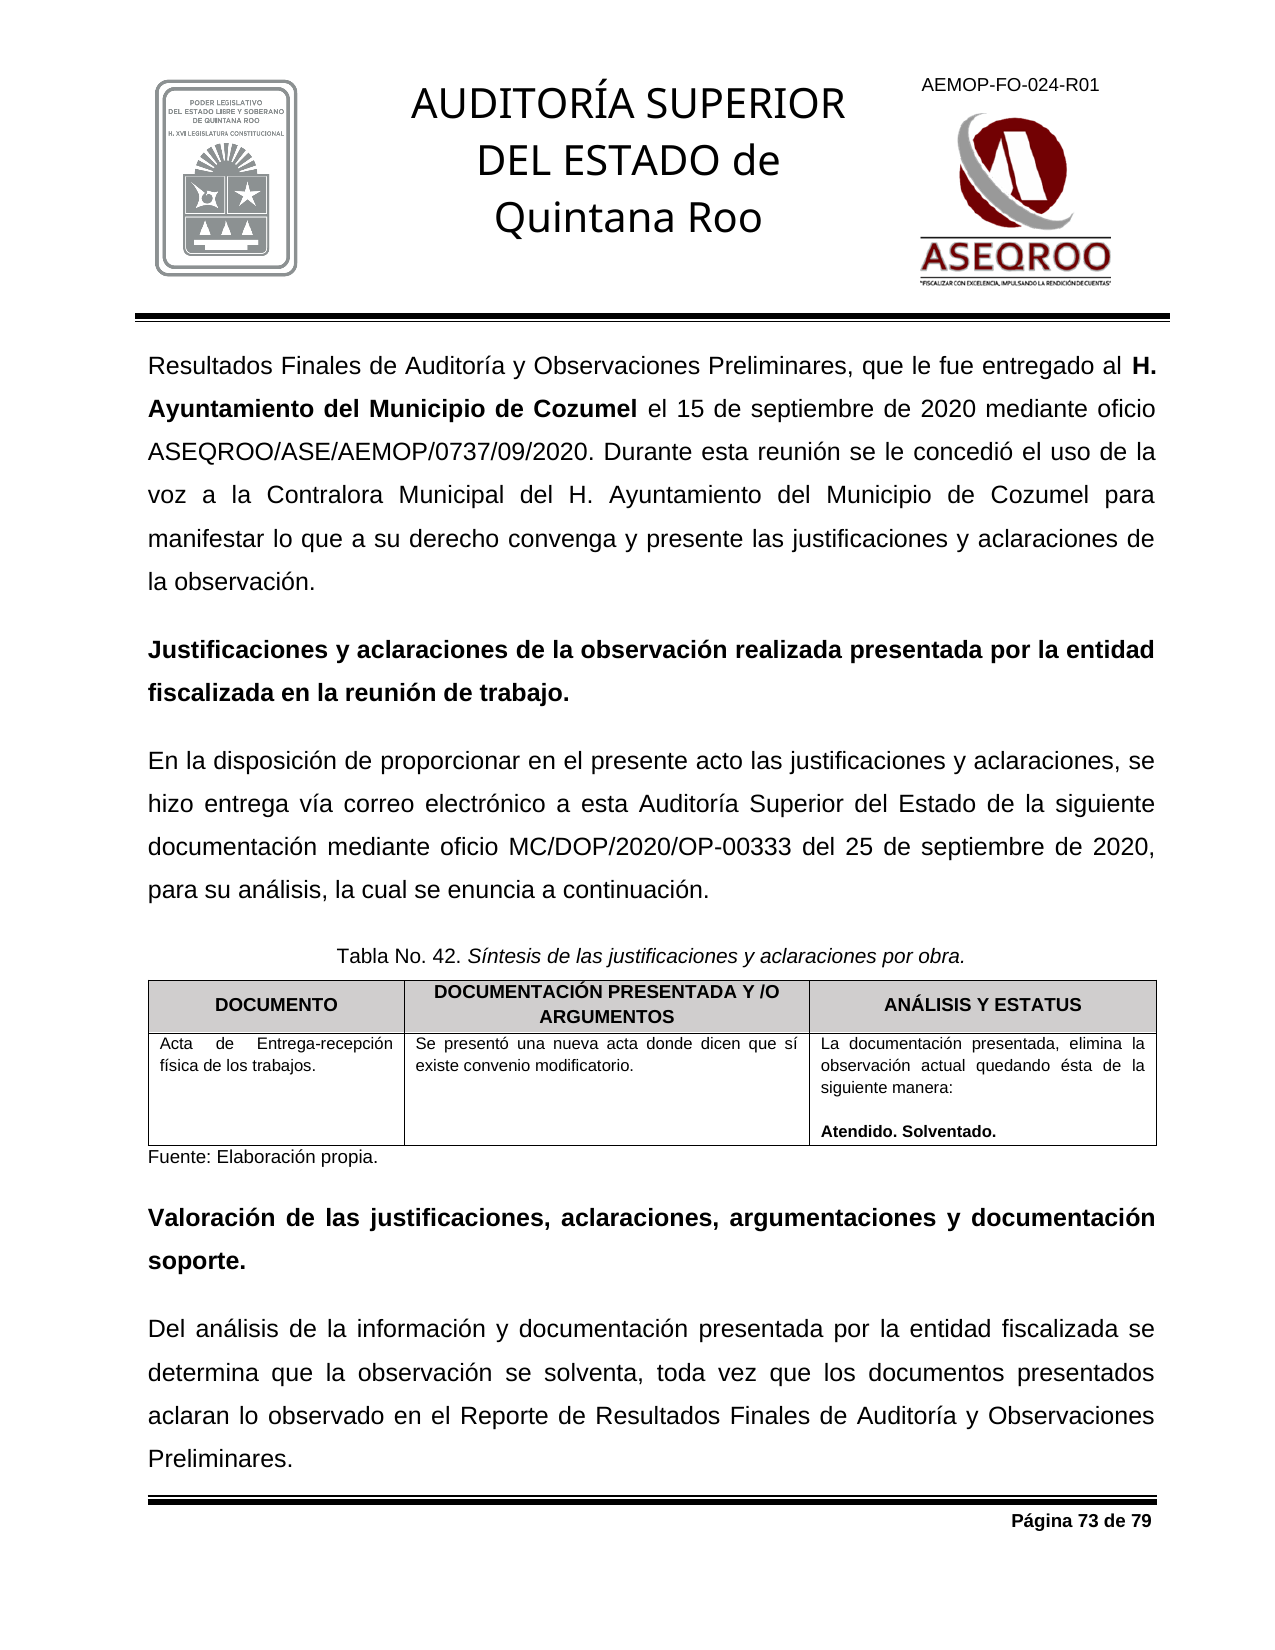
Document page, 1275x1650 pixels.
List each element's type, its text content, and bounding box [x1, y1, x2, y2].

text Tabla No. 42. Síntesis de las justificaciones y aclaraciones por obra. [148, 943, 1157, 967]
table_cell Se presentó una nueva acta donde dicen que sí existe convenio modificatorio. [405, 1034, 809, 1145]
table_header DOCUMENTO [149, 981, 404, 1032]
table_cell La documentación presentada, elimina la observación actual quedando ésta de la siguiente manera: Atendido. Solventado. [810, 1034, 1156, 1145]
table_header DOCUMENTACIÓN PRESENTADA Y /O ARGUMENTOS [405, 981, 809, 1032]
table_header ANÁLISIS Y ESTATUS [810, 981, 1156, 1032]
text En la disposición de proporcionar en el presente acto las justificaciones y aclaraciones, se hizo entrega vía correo electrónico a esta Auditoría Superior del Estado de la siguiente documentación mediante oficio MC/DOP/2020/OP-00333 del 25 de septiembre de 2020, para su análisis, la cual se enuncia a continuación. [148, 746, 1157, 904]
table_cell Acta de Entrega-recepción física de los trabajos. [149, 1034, 404, 1145]
text Justificaciones y aclaraciones de la observación realizada presentada por la entidad fiscalizada en la reunión de trabajo. [148, 635, 1157, 707]
picture [153, 76, 299, 278]
picture [920, 113, 1111, 286]
text Fuente: Elaboración propia. [148, 1146, 1157, 1167]
text Del análisis de la información y documentación presentada por la entidad fiscalizada se determina que la observación se solventa, toda vez que los documentos presentados aclaran lo observado en el Reporte de Resultados Finales de Auditoría y Observaciones Preliminares. [148, 1314, 1157, 1473]
text Valoración de las justificaciones, aclaraciones, argumentaciones y documentación soporte. [148, 1203, 1157, 1275]
